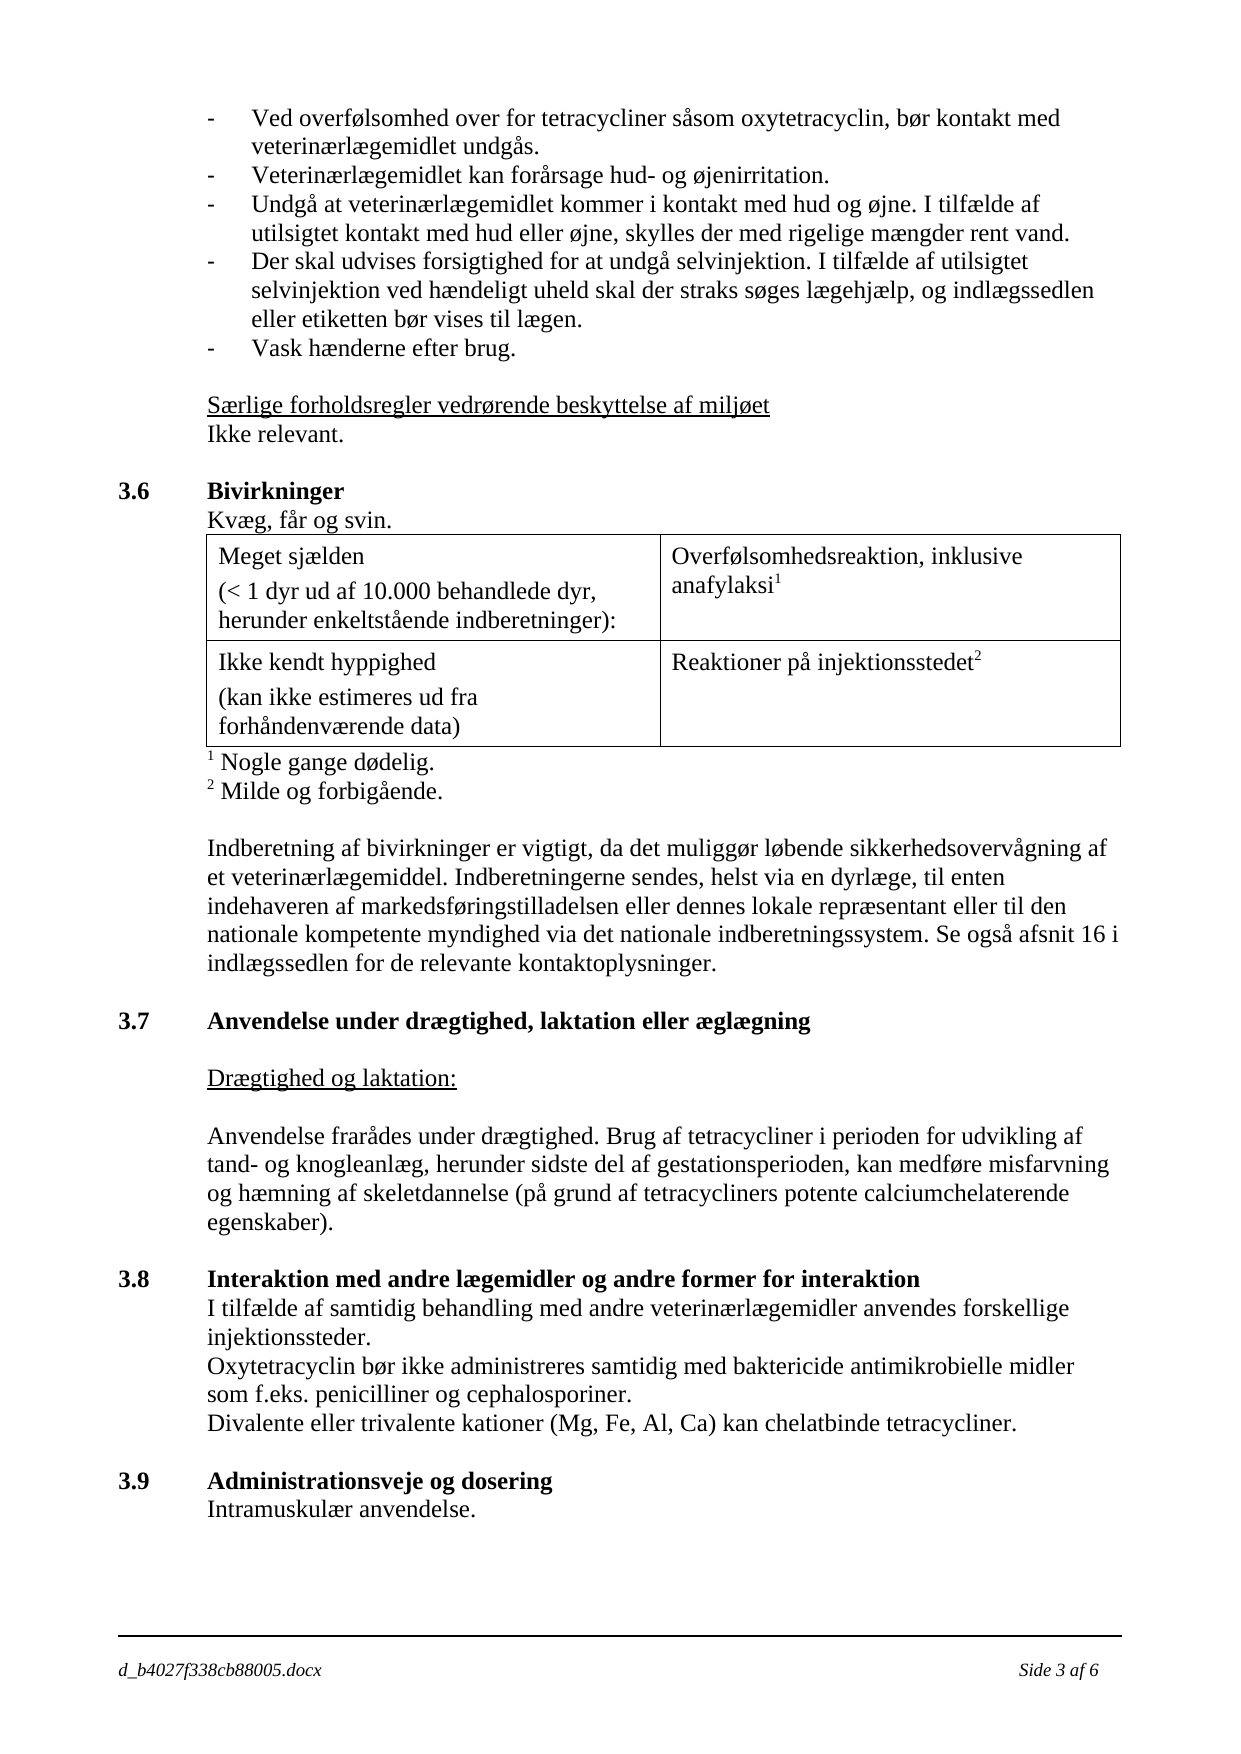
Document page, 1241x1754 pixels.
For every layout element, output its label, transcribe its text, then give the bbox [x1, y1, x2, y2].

text Indberetning af bivirkninger er vigtigt, da det muliggør løbende sikkerhedsovervågning af et veterinærlægemiddel. Indberetningerne sendes, helst via en dyrlæge, til enten indehaveren af markedsføringstilladelsen eller dennes lokale repræsentant eller til den nationale kompetente myndighed via det nationale indberetningssystem. Se også afsnit 16 i indlægssedlen for de relevante kontaktoplysninger. [207, 833, 1122, 977]
text Kvæg, får og svin. [207, 505, 1122, 534]
list Ved overfølsomhed over for tetracycliner såsom oxytetracyclin, bør kontakt med veterinærlægemidlet undgås. [207, 103, 1122, 160]
text 1 Nogle gange dødelig. [207, 747, 1122, 776]
text Særlige forholdsregler vedrørende beskyttelse af miljøet [207, 390, 1122, 419]
text Ikke relevant. [207, 419, 1122, 448]
text 3.6 Bivirkninger [118, 476, 1122, 505]
text Drægtighed og laktation: [207, 1063, 1122, 1092]
table_header Meget sjælden (< 1 dyr ud af 10.000 behandlede dyr, herunder enkeltstående indberetninger): [207, 535, 660, 640]
text Anvendelse frarådes under drægtighed. Brug af tetracycliner i perioden for udvikling af tand- og knogleanlæg, herunder sidste del af gestationsperioden, kan medføre misfarvning og hæmning af skeletdannelse (på grund af tetracycliners potente calciumchelaterende egenskaber). [207, 1121, 1122, 1236]
list Vask hænderne efter brug. [207, 333, 1122, 361]
list Veterinærlægemidlet kan forårsage hud- og øjenirritation. [207, 160, 1122, 189]
text 3.8 Interaktion med andre lægemidler og andre former for interaktion [118, 1264, 1122, 1293]
text 3.7 Anvendelse under drægtighed, laktation eller æglægning [118, 1006, 1122, 1034]
text Divalente eller trivalente kationer (Mg, Fe, Al, Ca) kan chelatbinde tetracycliner. [207, 1408, 1122, 1437]
text I tilfælde af samtidig behandling med andre veterinærlægemidler anvendes forskellige injektionssteder. [207, 1293, 1122, 1351]
list Undgå at veterinærlægemidlet kommer i kontakt med hud og øjne. I tilfælde af utilsigtet kontakt med hud eller øjne, skylles der med rigelige mængder rent vand. [207, 189, 1122, 246]
text 2 Milde og forbigående. [207, 776, 1122, 804]
table_cell Reaktioner på injektionsstedet2 [661, 641, 1120, 746]
text Oxytetracyclin bør ikke administreres samtidig med baktericide antimikrobielle midler som f.eks. penicilliner og cephalosporiner. [207, 1351, 1122, 1408]
text Intramuskulær anvendelse. [207, 1494, 1122, 1523]
list Der skal udvises forsigtighed for at undgå selvinjektion. I tilfælde af utilsigtet selvinjektion ved hændeligt uheld skal der straks søges lægehjælp, og indlægssedlen eller etiketten bør vises til lægen. [207, 246, 1122, 333]
table_header Overfølsomhedsreaktion, inklusive anafylaksi1 [661, 535, 1120, 640]
table_cell Ikke kendt hyppighed (kan ikke estimeres ud fra forhåndenværende data) [207, 641, 660, 746]
text 3.9 Administrationsveje og dosering [118, 1466, 1122, 1494]
